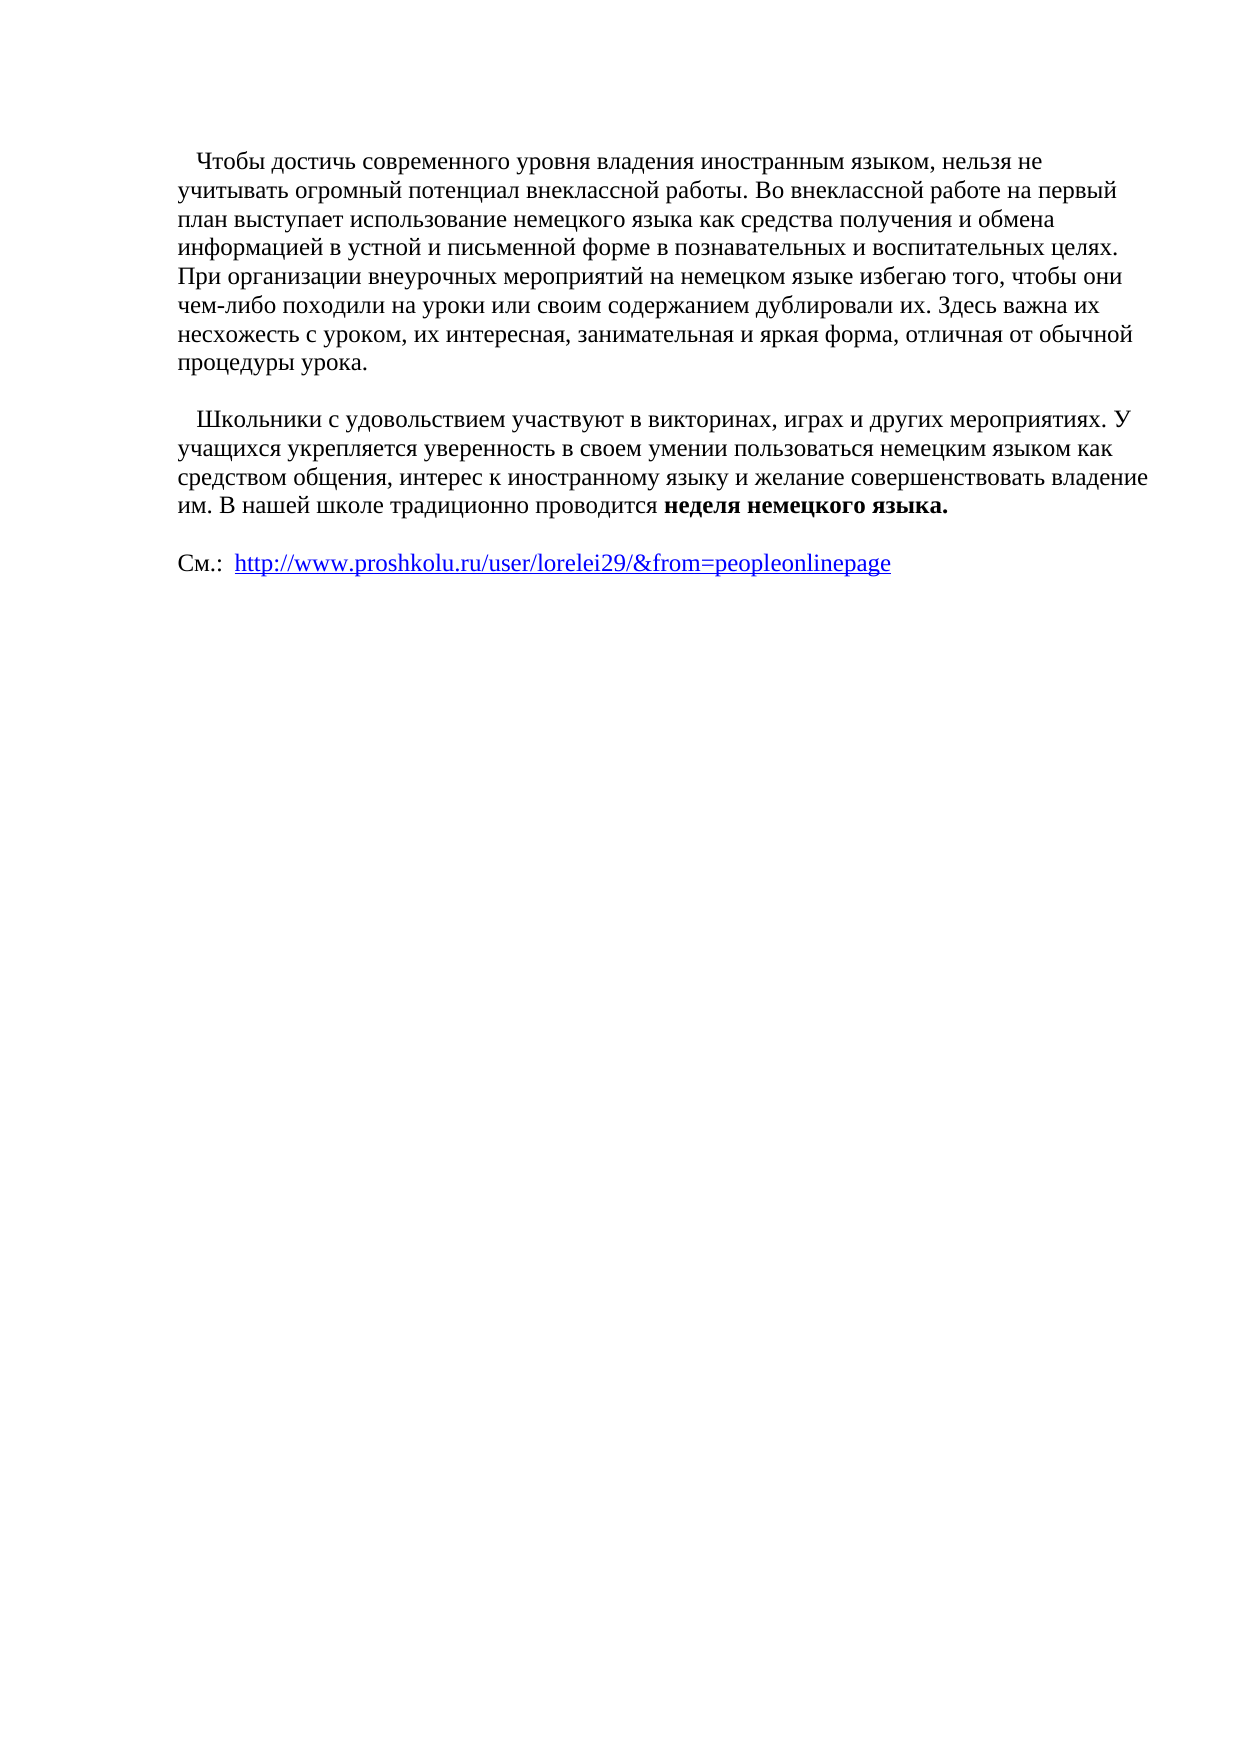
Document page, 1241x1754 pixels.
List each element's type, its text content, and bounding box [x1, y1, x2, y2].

text Чтобы достичь современного уровня владения иностранным языком, нельзя не учитывать огромный потенциал внеклассной работы. Во внеклассной работе на первый план выступает использование немецкого языка как средства получения и обмена информацией в устной и письменной форме в познавательных и воспитательных целях. При организации внеурочных мероприятий на немецком языке избегаю того, чтобы они чем-либо походили на уроки или своим содержанием дублировали их. Здесь важна их несхожесть с уроком, их интересная, занимательная и яркая форма, отличная от обычной процедуры урока. [177, 146, 1152, 376]
text См.: http://www.proshkolu.ru/user/lorelei29/&from=peopleonlinepage [177, 548, 1152, 577]
text Школьники с удовольствием участвуют в викторинах, играх и других мероприятиях. У учащихся укрепляется уверенность в своем умении пользоваться немецким языком как средством общения, интерес к иностранному языку и желание совершенствовать владение им. В нашей школе традиционно проводится неделя немецкого языка. [177, 404, 1152, 519]
